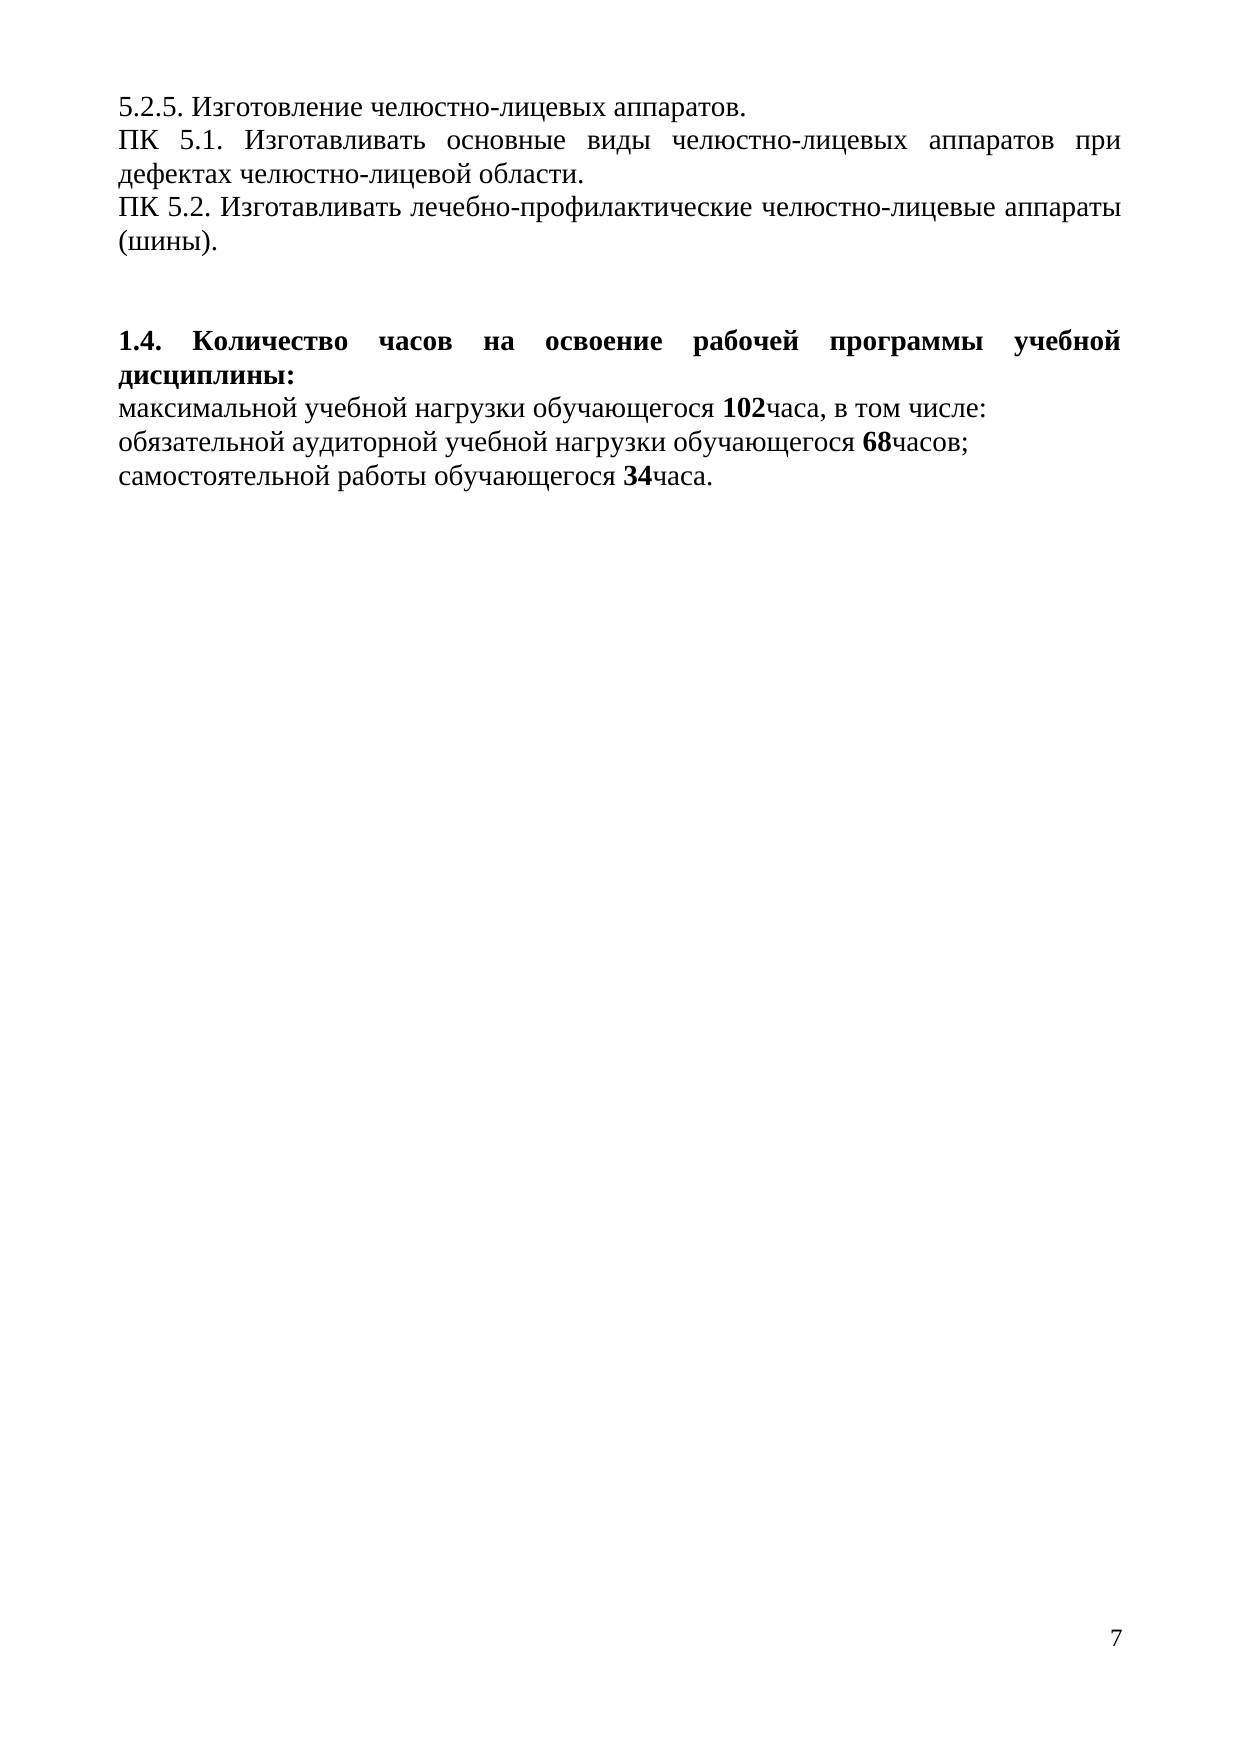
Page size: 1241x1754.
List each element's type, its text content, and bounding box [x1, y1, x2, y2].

text 5.2.5. Изготовление челюстно-лицевых аппаратов. [118, 89, 1122, 122]
text максимальной учебной нагрузки обучающегося 102часа, в том числе: [118, 391, 1122, 424]
text ПК 5.2. Изготавливать лечебно-профилактические челюстно-лицевые аппараты (шины). [118, 189, 1122, 256]
text самостоятельной работы обучающегося 34часа. [118, 458, 1122, 491]
text обязательной аудиторной учебной нагрузки обучающегося 68часов; [118, 424, 1122, 458]
text 1.4. Количество часов на освоение рабочей программы учебной дисциплины: [118, 323, 1122, 391]
text ПК 5.1. Изготавливать основные виды челюстно-лицевых аппаратов при дефектах челюстно-лицевой области. [118, 122, 1122, 189]
